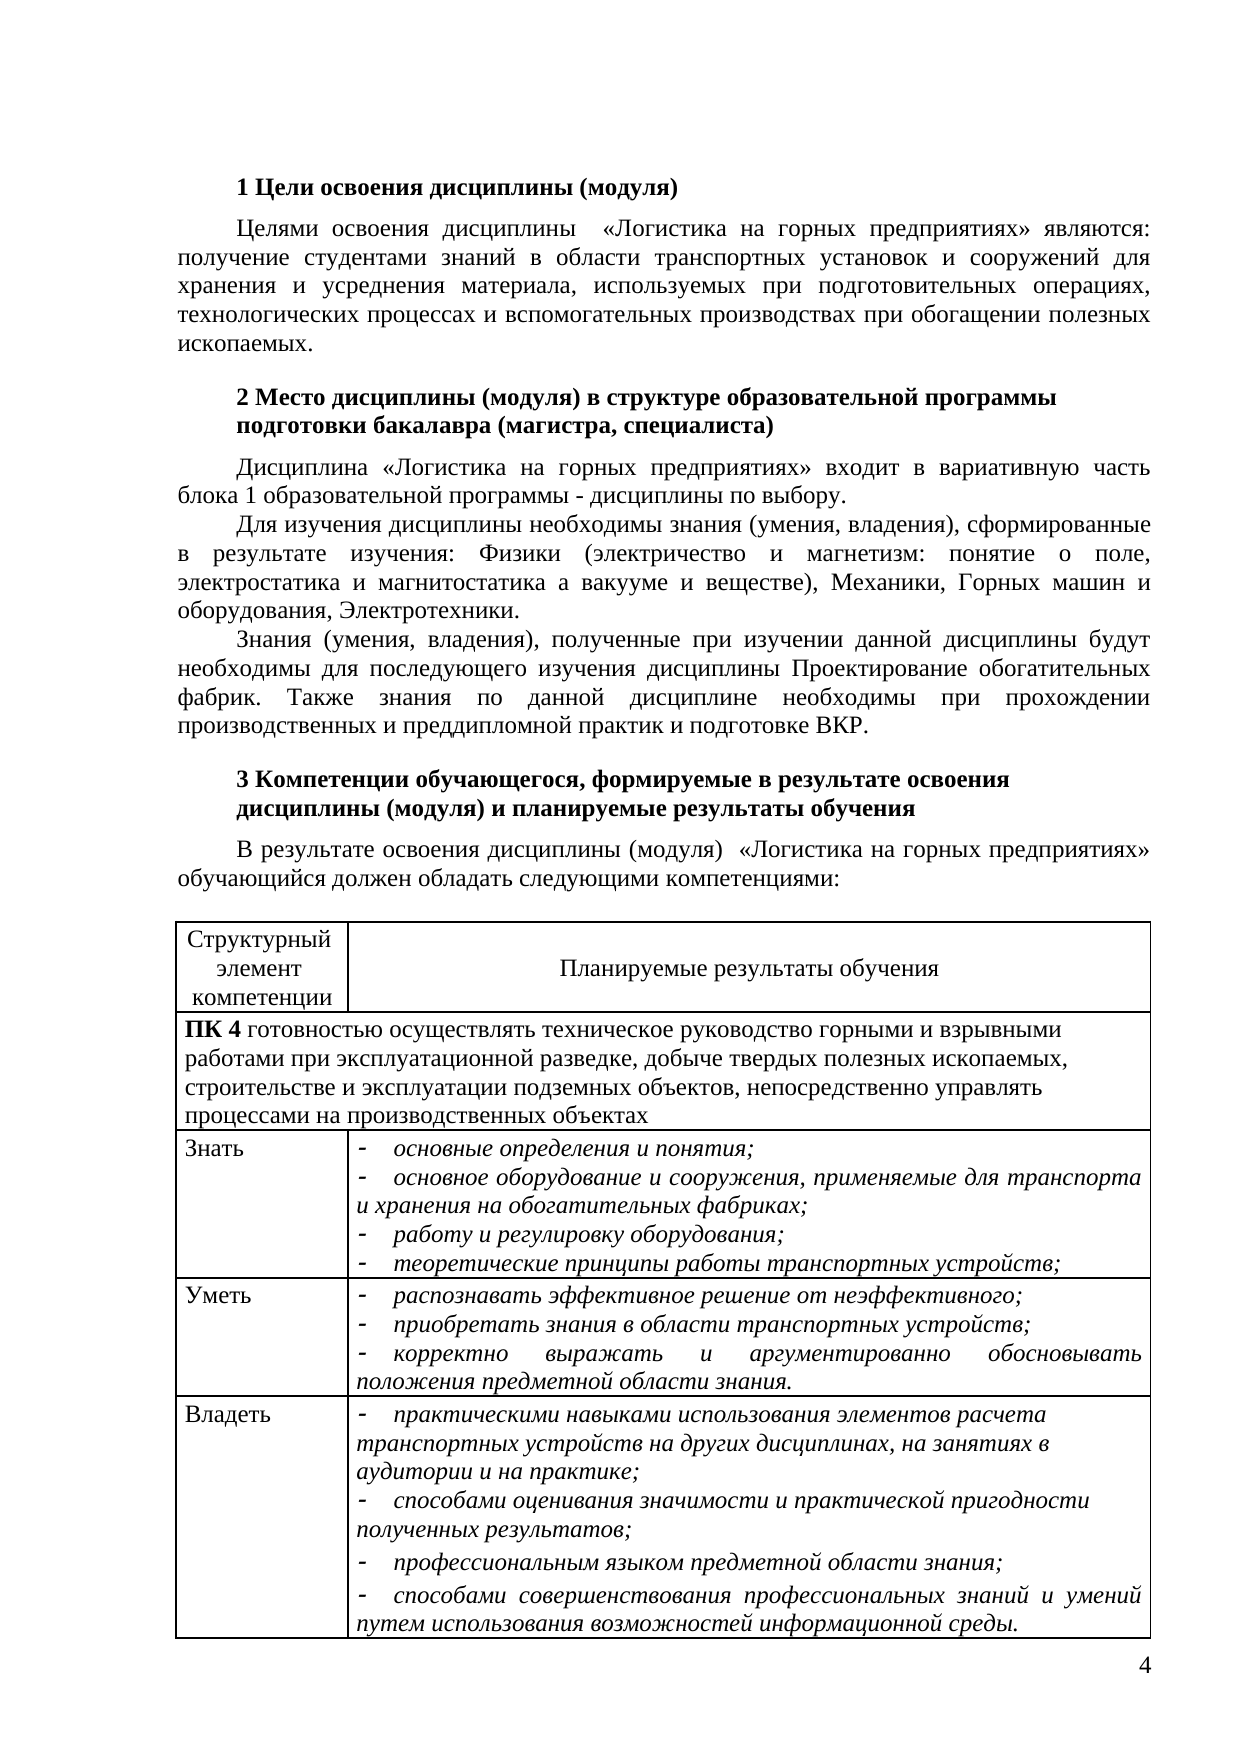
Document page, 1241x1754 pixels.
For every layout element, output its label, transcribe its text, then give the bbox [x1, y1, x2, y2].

text Дисциплина «Логистика на горных предприятиях» входит в вариативную часть блока 1 образовательной программы - дисциплины по выбору. [177, 452, 1152, 509]
subtitle 3 Компетенции обучающегося, формируемые в результате освоения дисциплины (модуля) и планируемые результаты обучения [236, 764, 1152, 822]
text В результате освоения дисциплины (модуля) «Логистика на горных предприятиях» обучающийся должен обладать следующими компетенциями: [177, 834, 1152, 892]
table_cell практическими навыками использования элементов расчета транспортных устройств на других дисциплинах, на занятиях в аудитории и на практике; способами оценивания значимости и практической пригодности полученных результатов; профессиональным языком предметной области знания; способами совершенствования профессиональных знаний и умений путем использования возможностей информационной среды. [349, 1397, 1150, 1637]
text Для изучения дисциплины необходимы знания (умения, владения), сформированные в результате изучения: Физики (электричество и магнетизм: понятие о поле, электростатика и магнитостатика а вакууме и веществе), Механики, Горных машин и оборудования, Электротехники. [177, 509, 1152, 624]
table_cell Знать [177, 1131, 347, 1277]
table_cell распознавать эффективное решение от неэффективного; приобретать знания в области транспортных устройств; корректно выражать и аргументированно обосновывать положения предметной области знания. [349, 1279, 1150, 1395]
text Целями освоения дисциплины «Логистика на горных предприятиях» являются: получение студентами знаний в области транспортных установок и сооружений для хранения и усреднения материала, используемых при подготовительных операциях, технологических процессах и вспомогательных производствах при обогащении полезных ископаемых. [177, 213, 1152, 357]
subtitle 2 Место дисциплины (модуля) в структуре образовательной программы подготовки бакалавра (магистра, специалиста) [236, 382, 1152, 439]
table_cell Уметь [177, 1279, 347, 1395]
table_cell ПК 4 готовностью осуществлять техническое руководство горными и взрывными работами при эксплуатационной разведке, добыче твердых полезных ископаемых, строительстве и эксплуатации подземных объектов, непосредственно управлять процессами на производственных объектах [177, 1013, 1150, 1129]
table_header Структурный элемент компетенции [177, 923, 347, 1011]
table_header Планируемые результаты обучения [349, 923, 1150, 1011]
subtitle 1 Цели освоения дисциплины (модуля) [236, 172, 1152, 201]
table_cell основные определения и понятия; основное оборудование и сооружения, применяемые для транспорта и хранения на обогатительных фабриках; работу и регулировку оборудования; теоретические принципы работы транспортных устройств; [349, 1131, 1150, 1277]
table_cell Владеть [177, 1397, 347, 1637]
text Знания (умения, владения), полученные при изучении данной дисциплины будут необходимы для последующего изучения дисциплины Проектирование обогатительных фабрик. Также знания по данной дисциплине необходимы при прохождении производственных и преддипломной практик и подготовке ВКР. [177, 624, 1152, 739]
